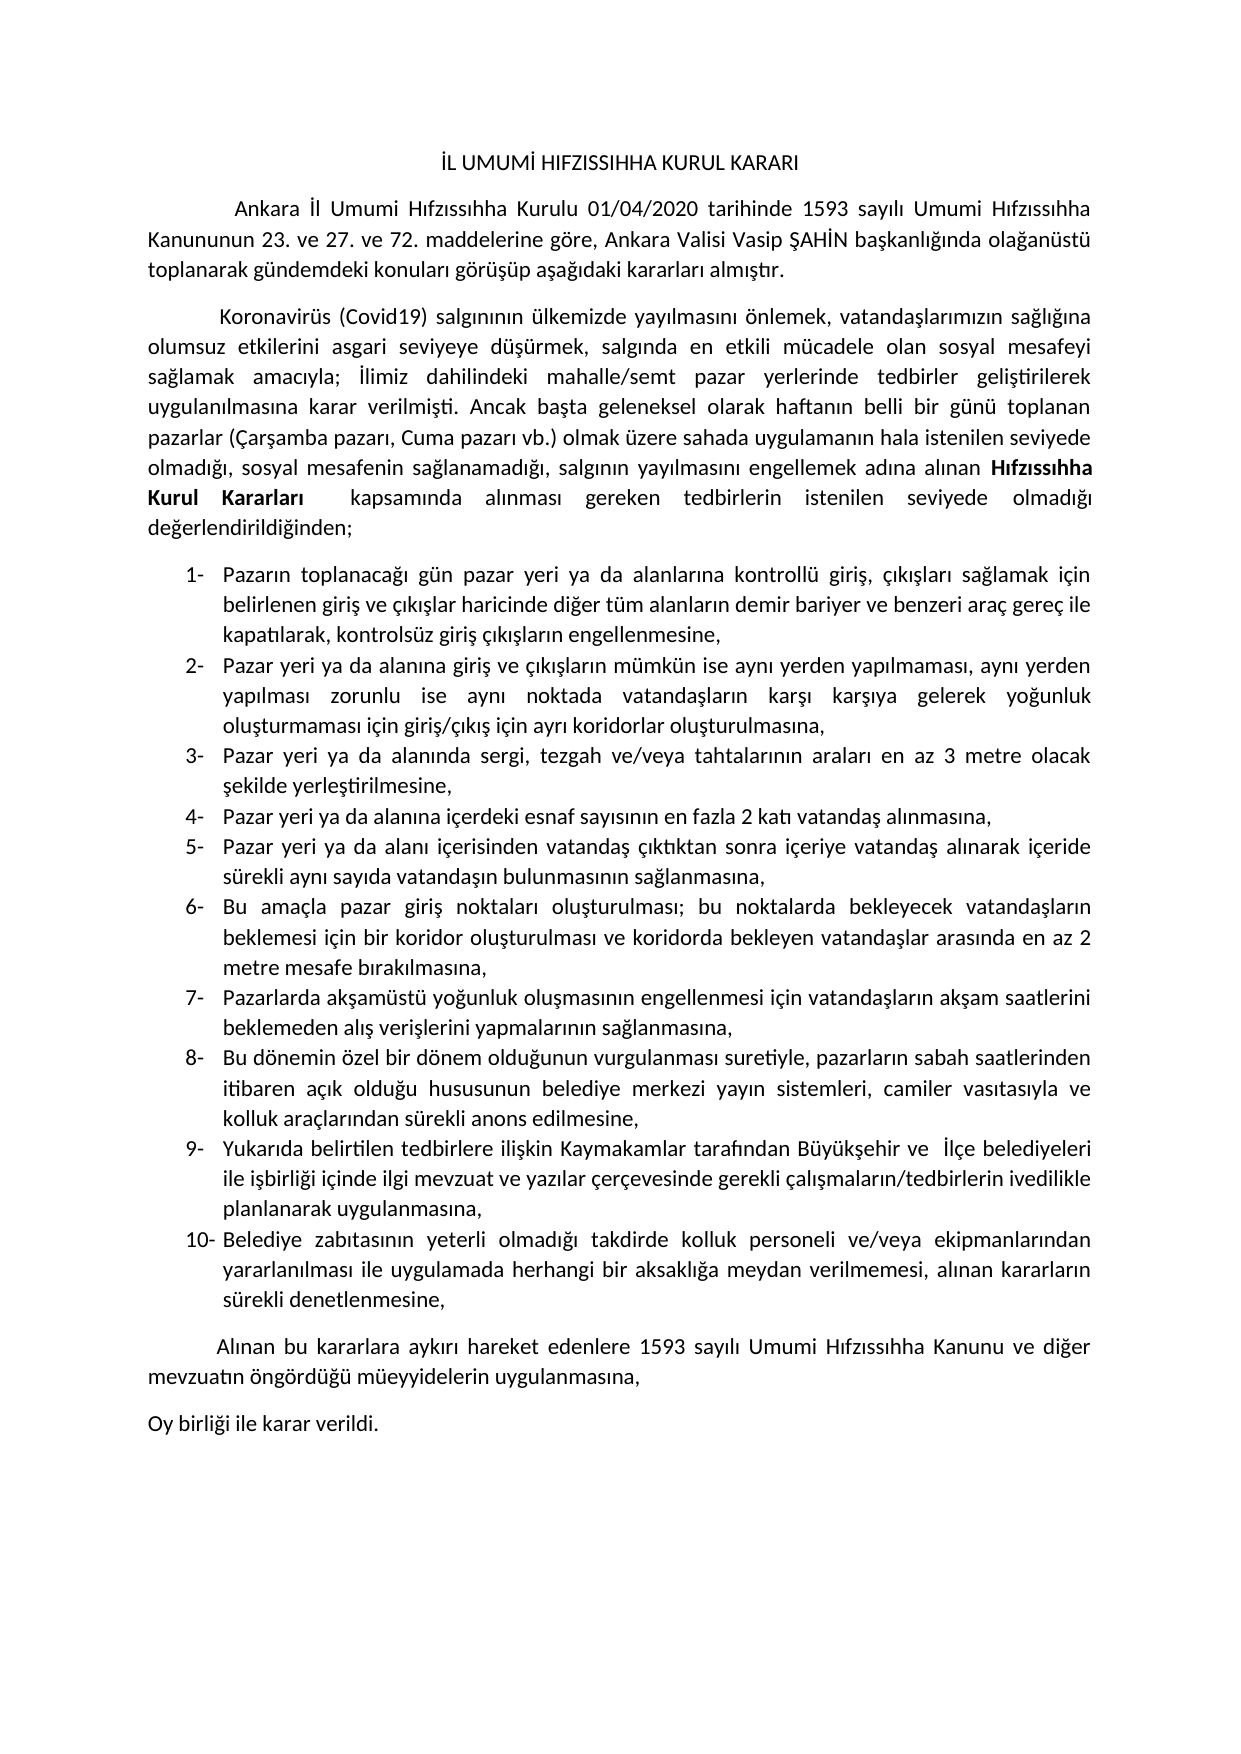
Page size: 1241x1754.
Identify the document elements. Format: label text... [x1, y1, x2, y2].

list Pazarlarda akşamüstü yoğunluk oluşmasının engellenmesi için vatandaşların akşam saatlerini beklemeden alış verişlerini yapmalarının sağlanmasına, [185, 983, 1093, 1041]
list Bu amaçla pazar giriş noktaları oluşturulması; bu noktalarda bekleyecek vatandaşların beklemesi için bir koridor oluşturulması ve koridorda bekleyen vatandaşlar arasında en az 2 metre mesafe bırakılmasına, [185, 892, 1093, 981]
text Ankara İl Umumi Hıfzıssıhha Kurulu 01/04/2020 tarihinde 1593 sayılı Umumi Hıfzıssıhha Kanununun 23. ve 27. ve 72. maddelerine göre, Ankara Valisi Vasip ŞAHİN başkanlığında olağanüstü toplanarak gündemdeki konuları görüşüp aşağıdaki kararları almıştır. [148, 194, 1093, 283]
list Bu dönemin özel bir dönem olduğunun vurgulanması suretiyle, pazarların sabah saatlerinden itibaren açık olduğu hususunun belediye merkezi yayın sistemleri, camiler vasıtasıyla ve kolluk araçlarından sürekli anons edilmesine, [185, 1043, 1093, 1132]
text Alınan bu kararlara aykırı hareket edenlere 1593 sayılı Umumi Hıfzıssıhha Kanunu ve diğer mevzuatın öngördüğü müeyyidelerin uygulanmasına, [148, 1332, 1093, 1390]
list Pazar yeri ya da alanı içerisinden vatandaş çıktıktan sonra içeriye vatandaş alınarak içeride sürekli aynı sayıda vatandaşın bulunmasının sağlanmasına, [185, 832, 1093, 890]
list Pazarın toplanacağı gün pazar yeri ya da alanlarına kontrollü giriş, çıkışları sağlamak için belirlenen giriş ve çıkışlar haricinde diğer tüm alanların demir bariyer ve benzeri araç gereç ile kapatılarak, kontrolsüz giriş çıkışların engellenmesine, [185, 560, 1093, 648]
list Pazar yeri ya da alanına giriş ve çıkışların mümkün ise aynı yerden yapılmaması, aynı yerden yapılması zorunlu ise aynı noktada vatandaşların karşı karşıya gelerek yoğunluk oluşturmaması için giriş/çıkış için ayrı koridorlar oluşturulmasına, [185, 651, 1093, 739]
list Belediye zabıtasının yeterli olmadığı takdirde kolluk personeli ve/veya ekipmanlarından yararlanılması ile uygulamada herhangi bir aksaklığa meydan verilmemesi, alınan kararların sürekli denetlenmesine, [185, 1225, 1093, 1313]
list Pazar yeri ya da alanında sergi, tezgah ve/veya tahtalarının araları en az 3 metre olacak şekilde yerleştirilmesine, [185, 741, 1093, 799]
text Oy birliği ile karar verildi. [148, 1409, 1093, 1437]
list Pazar yeri ya da alanına içerdeki esnaf sayısının en fazla 2 katı vatandaş alınmasına, [185, 802, 1093, 830]
text Koronavirüs (Covid19) salgınının ülkemizde yayılmasını önlemek, vatandaşlarımızın sağlığına olumsuz etkilerini asgari seviyeye düşürmek, salgında en etkili mücadele olan sosyal mesafeyi sağlamak amacıyla; İlimiz dahilindeki mahalle/semt pazar yerlerinde tedbirler geliştirilerek uygulanılmasına karar verilmişti. Ancak başta geleneksel olarak haftanın belli bir günü toplanan pazarlar (Çarşamba pazarı, Cuma pazarı vb.) olmak üzere sahada uygulamanın hala istenilen seviyede olmadığı, sosyal mesafenin sağlanamadığı, salgının yayılmasını engellemek adına alınan Hıfzıssıhha Kurul Kararları kapsamında alınması gereken tedbirlerin istenilen seviyede olmadığı değerlendirildiğinden; [148, 302, 1093, 541]
text İL UMUMİ HIFZISSIHHA KURUL KARARI [148, 148, 1093, 176]
list Yukarıda belirtilen tedbirlere ilişkin Kaymakamlar tarafından Büyükşehir ve İlçe belediyeleri ile işbirliği içinde ilgi mevzuat ve yazılar çerçevesinde gerekli çalışmaların/tedbirlerin ivedilikle planlanarak uygulanmasına, [185, 1134, 1093, 1222]
